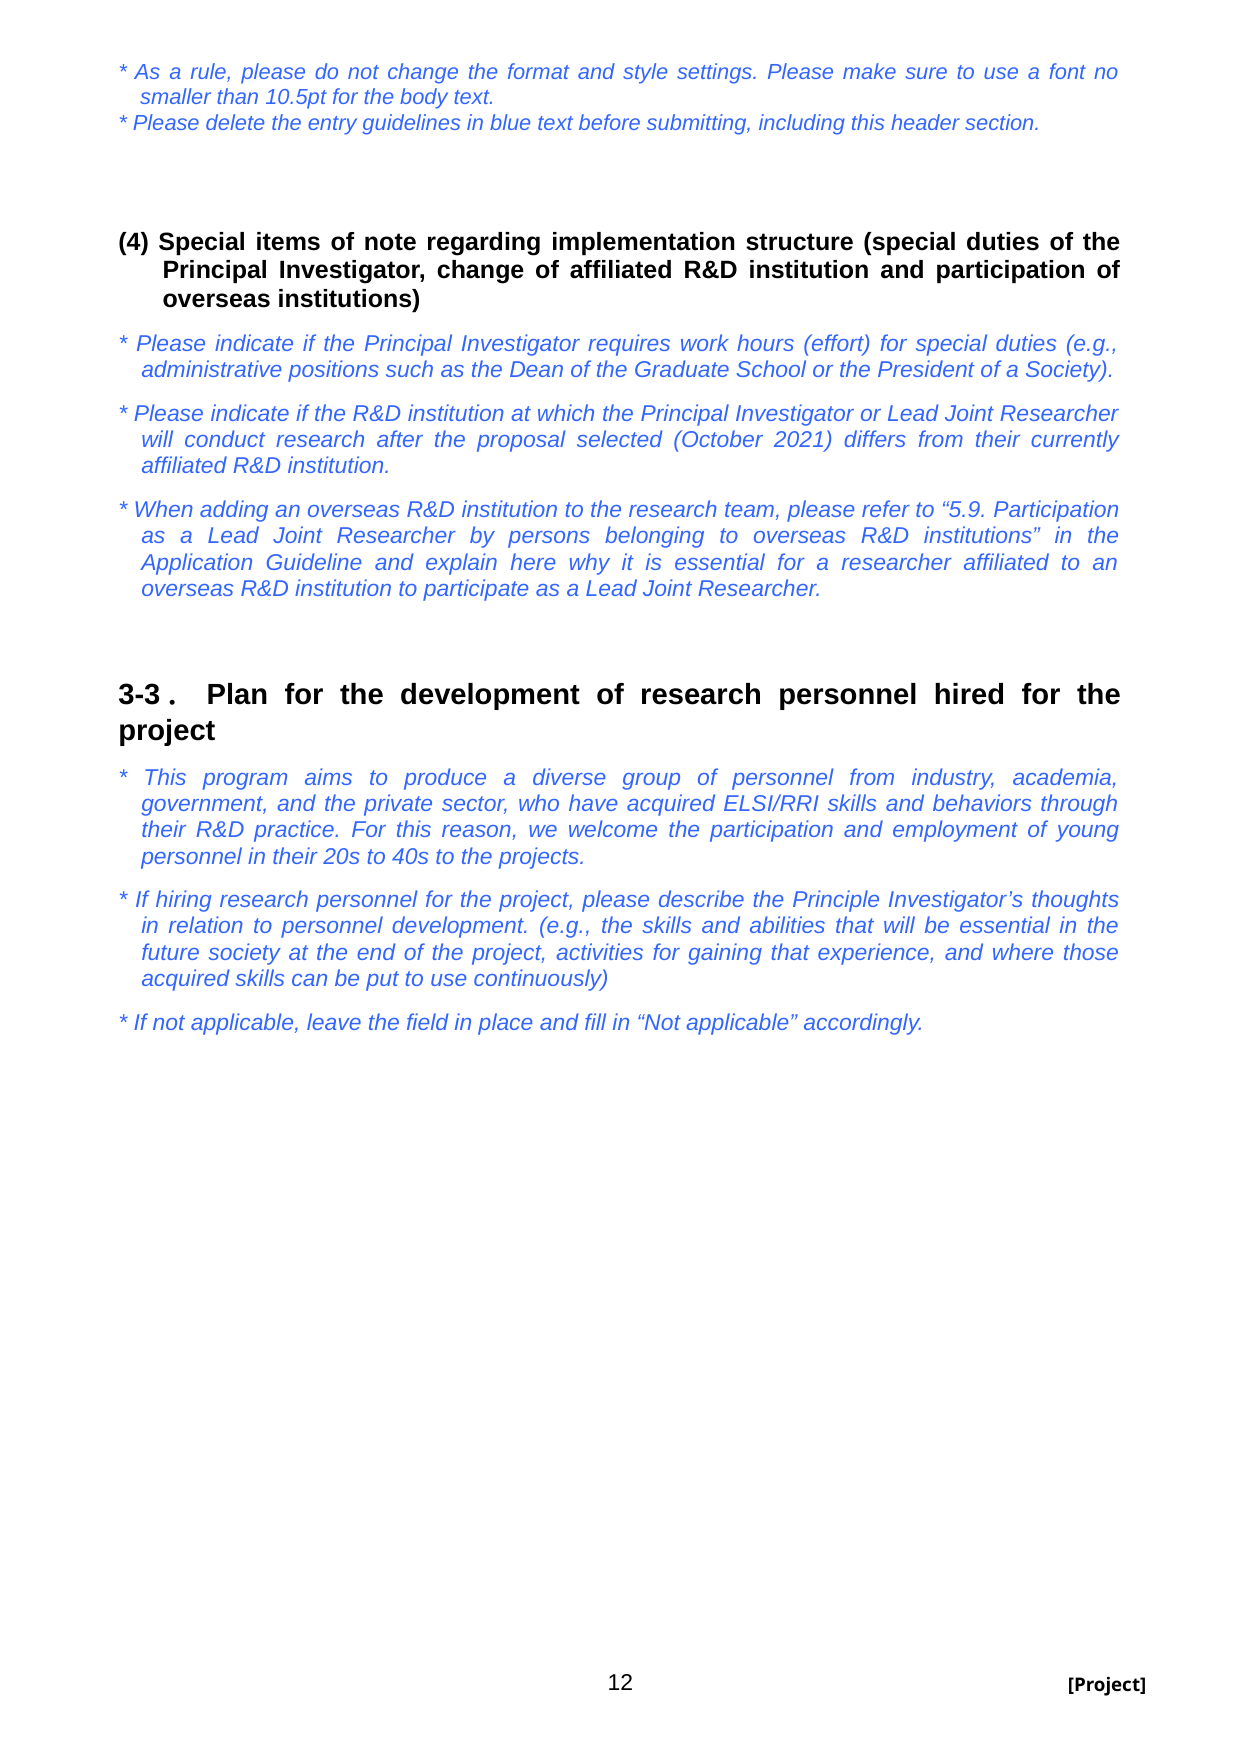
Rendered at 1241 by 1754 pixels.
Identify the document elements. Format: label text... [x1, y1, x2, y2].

text * If not applicable, leave the field in place and fill in “Not applicable” accordingly. [118, 1008, 1122, 1035]
subtitle (4) Special items of note regarding implementation structure (special duties of the Principal Investigator, change of affiliated R&D institution and participation of overseas institutions) [118, 227, 1122, 313]
text * This program aims to produce a diverse group of personnel from industry, academia, government, and the private sector, who have acquired ELSI/RRI skills and behaviors through their R&D practice. For this reason, we welcome the participation and employment of young personnel in their 20s to 40s to the projects. [118, 763, 1122, 869]
subtitle 3-3．Plan for the development of research personnel hired for the project [118, 671, 1122, 746]
text * If hiring research personnel for the project, please describe the Principle Investigator’s thoughts in relation to personnel development. (e.g., the skills and abilities that will be essential in the future society at the end of the project, activities for gaining that experience, and where those acquired skills can be put to use continuously) [118, 886, 1122, 991]
text * Please indicate if the Principal Investigator requires work hours (effort) for special duties (e.g., administrative positions such as the Dean of the Graduate School or the President of a Society). [118, 330, 1122, 383]
text * When adding an overseas R&D institution to the research team, please refer to “5.9. Participation as a Lead Joint Researcher by persons belonging to overseas R&D institutions” in the Application Guideline and explain here why it is essential for a researcher affiliated to an overseas R&D institution to participate as a Lead Joint Researcher. [118, 496, 1122, 601]
text * Please indicate if the R&D institution at which the Principal Investigator or Lead Joint Researcher will conduct research after the proposal selected (October 2021) differs from their currently affiliated R&D institution. [118, 400, 1122, 479]
